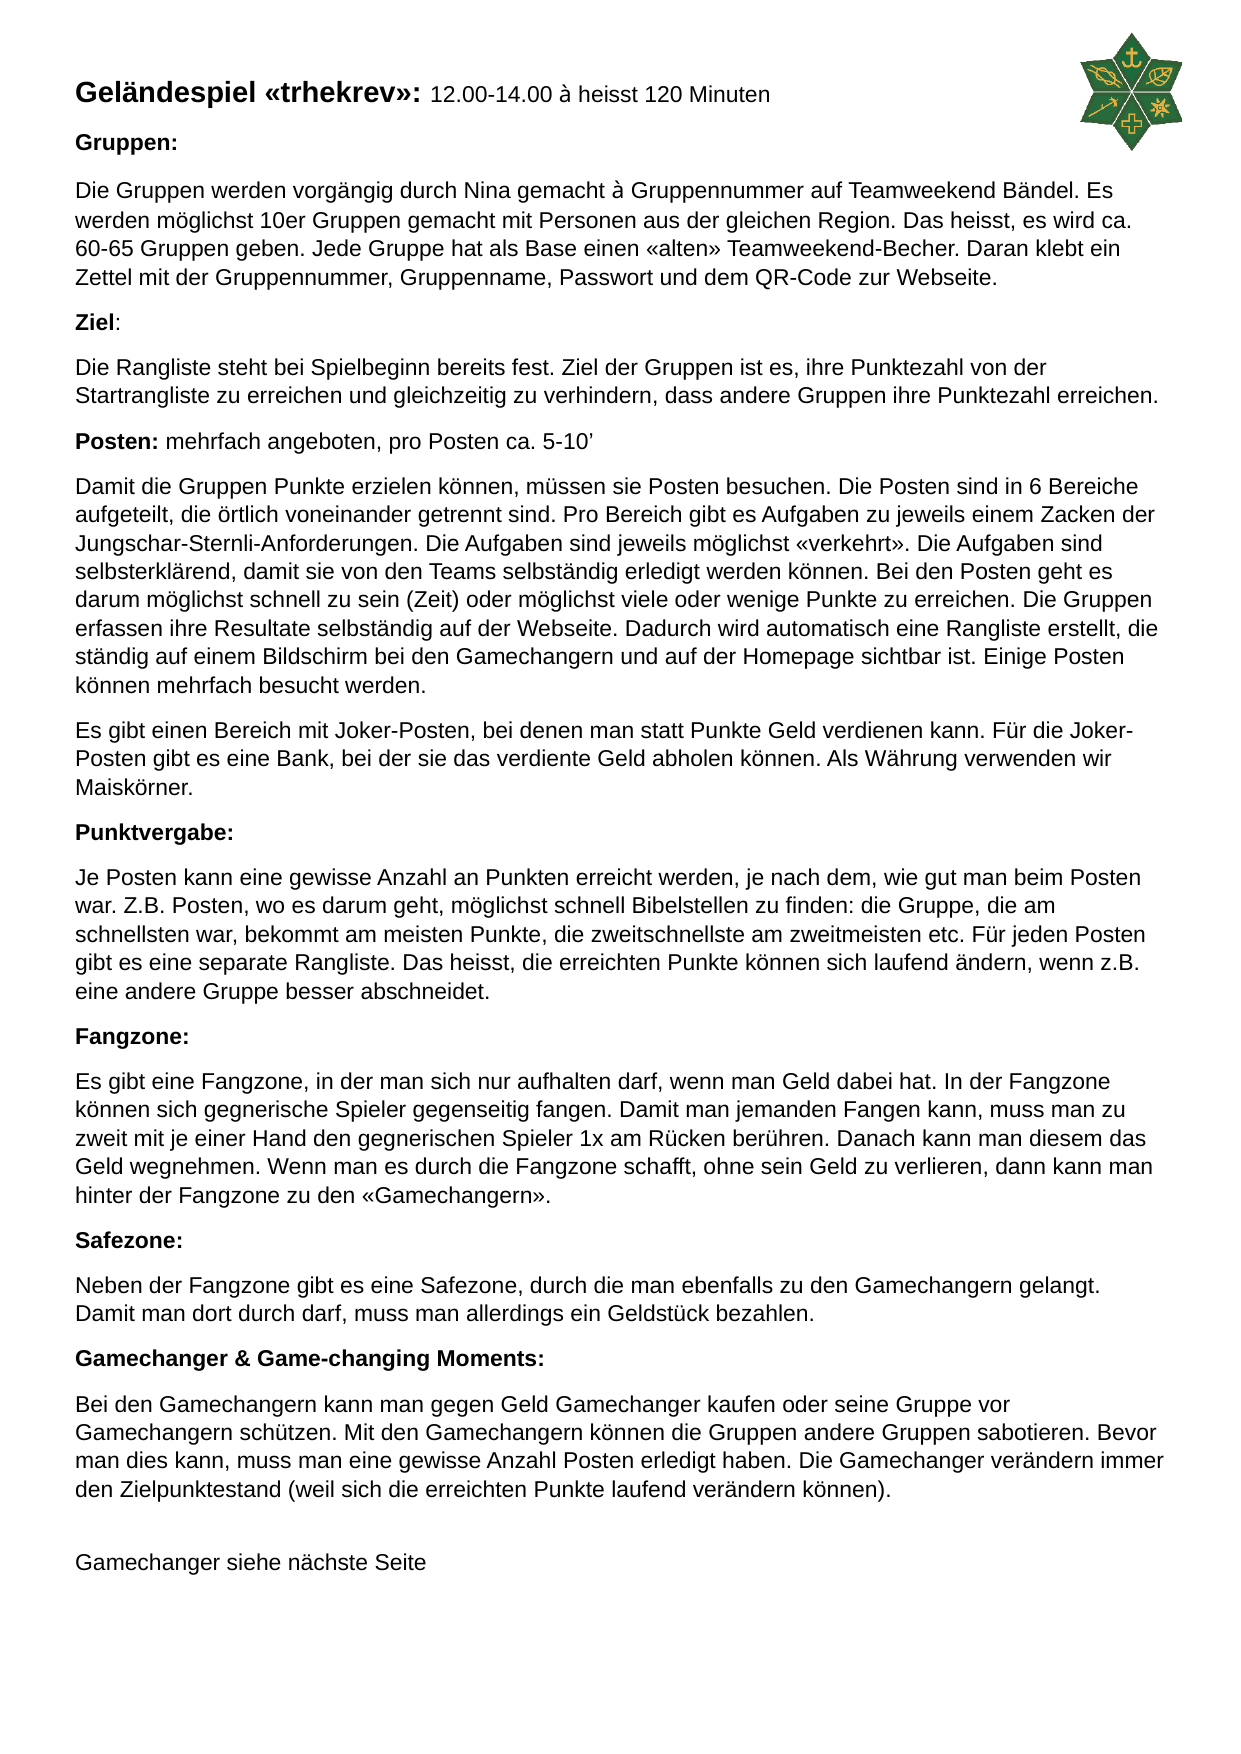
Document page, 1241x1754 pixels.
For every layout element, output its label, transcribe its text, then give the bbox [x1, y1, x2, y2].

text Posten: mehrfach angeboten, pro Posten ca. 5-10’ [75, 428, 1165, 454]
text Damit die Gruppen Punkte erzielen können, müssen sie Posten besuchen. Die Posten sind in 6 Bereiche aufgeteilt, die örtlich voneinander getrennt sind. Pro Bereich gibt es Aufgaben zu jeweils einem Zacken der Jungschar-Sternli-Anforderungen. Die Aufgaben sind jeweils möglichst «verkehrt». Die Aufgaben sind selbsterklärend, damit sie von den Teams selbständig erledigt werden können. Bei den Posten geht es darum möglichst schnell zu sein (Zeit) oder möglichst viele oder wenige Punkte zu erreichen. Die Gruppen erfassen ihre Resultate selbständig auf der Webseite. Dadurch wird automatisch eine Rangliste erstellt, die ständig auf einem Bildschirm bei den Gamechangern und auf der Homepage sichtbar ist. Einige Posten können mehrfach besucht werden. [75, 473, 1165, 698]
text Gamechanger & Game-changing Moments: [75, 1345, 1165, 1372]
text Bei den Gamechangern kann man gegen Geld Gamechanger kaufen oder seine Gruppe vor Gamechangern schützen. Mit den Gamechangern können die Gruppen andere Gruppen sabotieren. Bevor man dies kann, muss man eine gewisse Anzahl Posten erledigt haben. Die Gamechanger verändern immer den Zielpunktestand (weil sich die erreichten Punkte laufend verändern können). [75, 1391, 1165, 1531]
text Die Gruppen werden vorgängig durch Nina gemacht à Gruppennummer auf Teamweekend Bändel. Es werden möglichst 10er Gruppen gemacht mit Personen aus der gleichen Region. Das heisst, es wird ca. 60-65 Gruppen geben. Jede Gruppe hat als Base einen «alten» Teamweekend-Becher. Daran klebt ein Zettel mit der Gruppennummer, Gruppenname, Passwort und dem QR-Code zur Webseite. [75, 174, 1165, 290]
text Es gibt einen Bereich mit Joker-Posten, bei denen man statt Punkte Geld verdienen kann. Für die Joker-Posten gibt es eine Bank, bei der sie das verdiente Geld abholen können. Als Währung verwenden wir Maiskörner. [75, 717, 1165, 800]
text Es gibt eine Fangzone, in der man sich nur aufhalten darf, wenn man Geld dabei hat. In der Fangzone können sich gegnerische Spieler gegenseitig fangen. Damit man jemanden Fangen kann, muss man zu zweit mit je einer Hand den gegnerischen Spieler 1x am Rücken berühren. Danach kann man diesem das Geld wegnehmen. Wenn man es durch die Fangzone schafft, ohne sein Geld zu verlieren, dann kann man hinter der Fangzone zu den «Gamechangern». [75, 1068, 1165, 1208]
text Je Posten kann eine gewisse Anzahl an Punkten erreicht werden, je nach dem, wie gut man beim Posten war. Z.B. Posten, wo es darum geht, möglichst schnell Bibelstellen zu finden: die Gruppe, die am schnellsten war, bekommt am meisten Punkte, die zweitschnellste am zweitmeisten etc. Für jeden Posten gibt es eine separate Rangliste. Das heisst, die erreichten Punkte können sich laufend ändern, wenn z.B. eine andere Gruppe besser abschneidet. [75, 864, 1165, 1004]
text Geländespiel «trhekrev»: 12.00-14.00 à heisst 120 Minuten [75, 75, 1165, 109]
text Safezone: [75, 1227, 1165, 1253]
text Neben der Fangzone gibt es eine Safezone, durch die man ebenfalls zu den Gamechangern gelangt. Damit man dort durch darf, muss man allerdings ein Geldstück bezahlen. [75, 1272, 1165, 1327]
text Gruppen: [75, 128, 1165, 155]
text Fangzone: [75, 1023, 1165, 1049]
text Gamechanger siehe nächste Seite [75, 1549, 1165, 1576]
text Die Rangliste steht bei Spielbeginn bereits fest. Ziel der Gruppen ist es, ihre Punktezahl von der Startrangliste zu erreichen und gleichzeitig zu verhindern, dass andere Gruppen ihre Punktezahl erreichen. [75, 354, 1165, 409]
picture [1080, 32, 1183, 151]
text Punktvergabe: [75, 819, 1165, 845]
text Ziel: [75, 309, 1165, 335]
